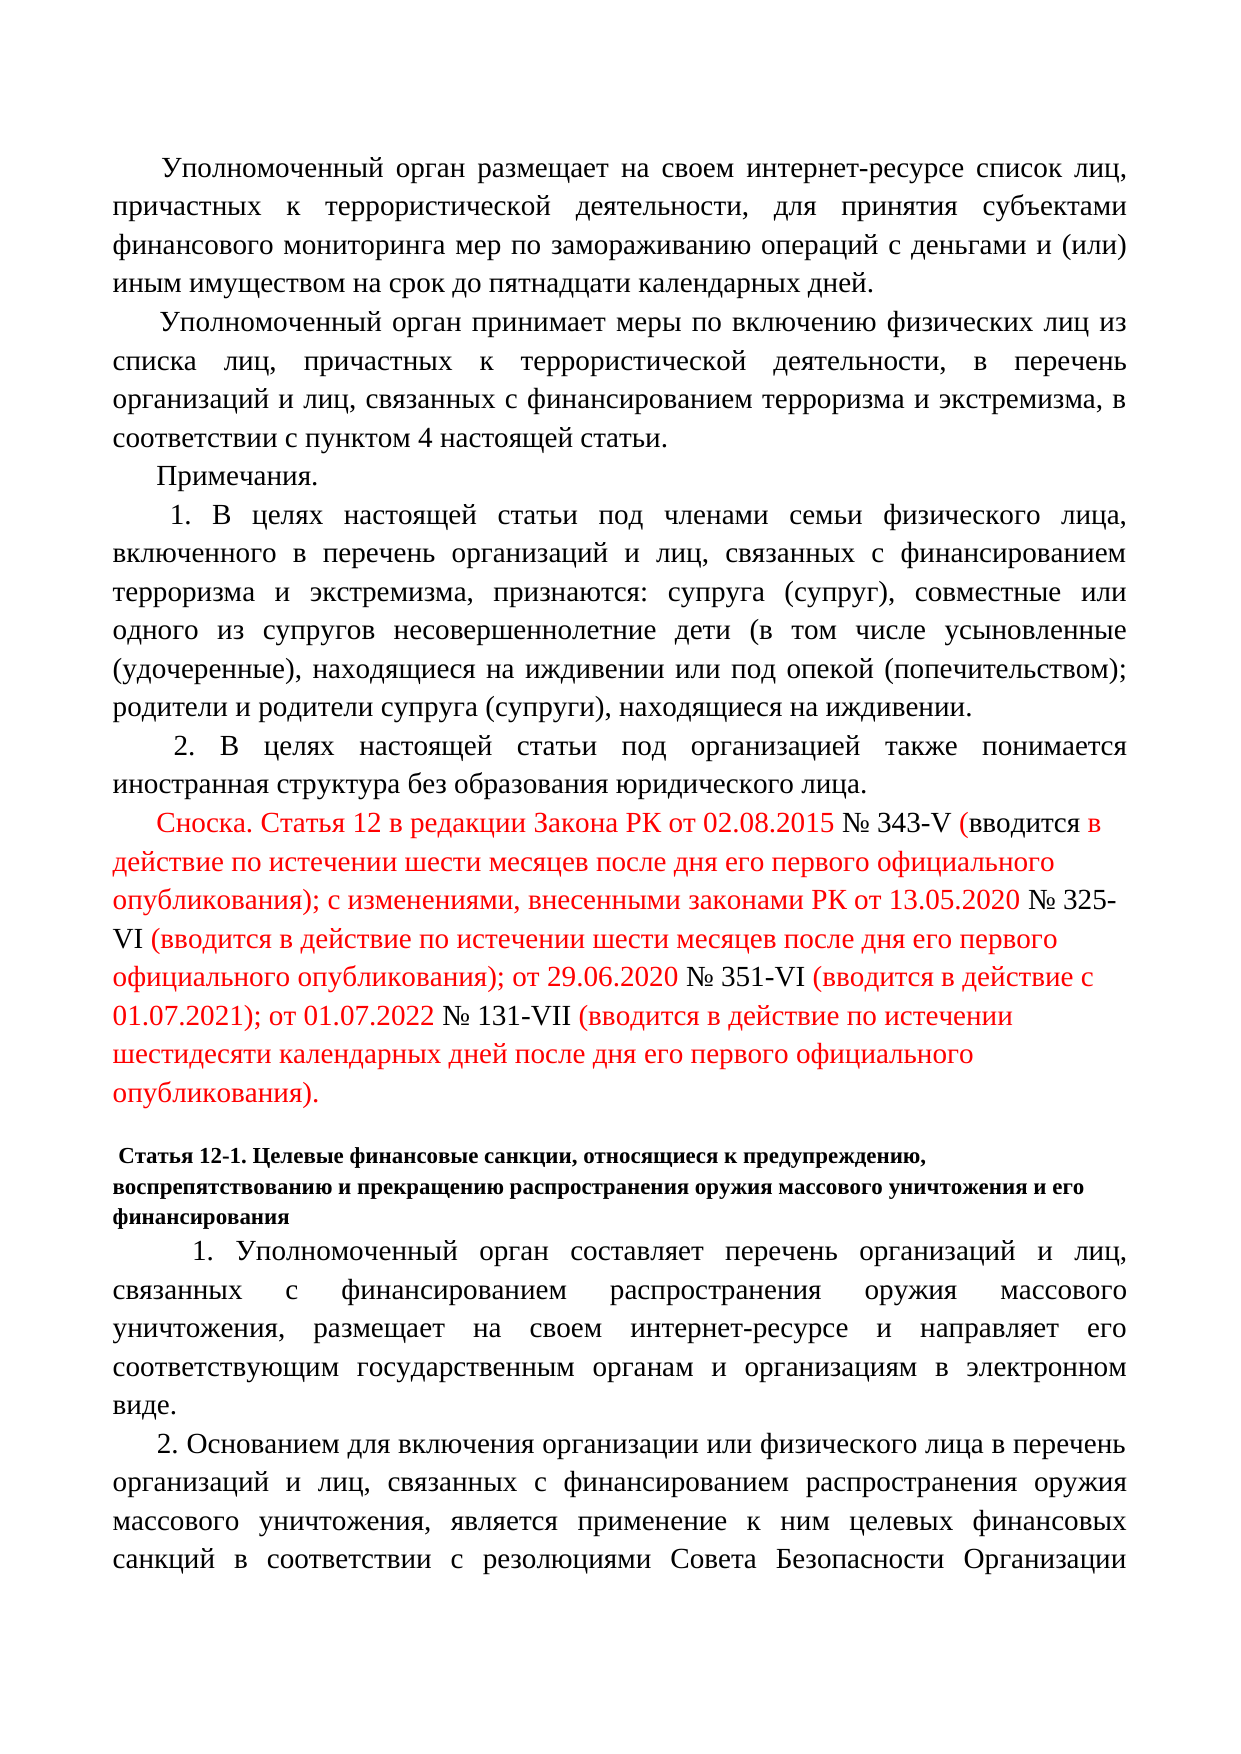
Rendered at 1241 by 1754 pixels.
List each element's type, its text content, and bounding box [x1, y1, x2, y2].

text 2. В целях настоящей статьи под организацией также понимается иностранная структура без образования юридического лица. [112, 728, 1128, 800]
text 1. В целях настоящей статьи под членами семьи физического лица, включенного в перечень организаций и лиц, связанных с финансированием терроризма и экстремизма, признаются: супруга (супруг), совместные или одного из супругов несовершеннолетние дети (в том числе усыновленные (удочеренные), находящиеся на иждивении или под опекой (попечительством); родители и родители супруга (супруги), находящиеся на иждивении. [112, 497, 1128, 723]
text Уполномоченный орган принимает меры по включению физических лиц из списка лиц, причастных к террористической деятельности, в перечень организаций и лиц, связанных с финансированием терроризма и экстремизма, в соответствии с пунктом 4 настоящей статьи. [112, 304, 1128, 453]
text Сноска. Статья 12 в редакции Закона РК от 02.08.2015 № 343-V (вводится в действие по истечении шести месяцев после дня его первого официального опубликования); с изменениями, внесенными законами РК от 13.05.2020 № 325-VІ (вводится в действие по истечении шести месяцев после дня его первого официального опубликования); от 29.06.2020 № 351-VI (вводится в действие с 01.07.2021); от 01.07.2022 № 131-VII (вводится в действие по истечении шестидесяти календарных дней после дня его первого официального опубликования). [112, 805, 1128, 1139]
text Примечания. [112, 458, 1128, 492]
text Статья 12-1. Целевые финансовые санкции, относящиеся к предупреждению, воспрепятствованию и прекращению распространения оружия массового уничтожения и его финансирования [112, 1143, 1128, 1229]
text 1. Уполномоченный орган составляет перечень организаций и лиц, связанных с финансированием распространения оружия массового уничтожения, размещает на своем интернет-ресурсе и направляет его соответствующим государственным органам и организациям в электронном виде. [112, 1233, 1128, 1421]
